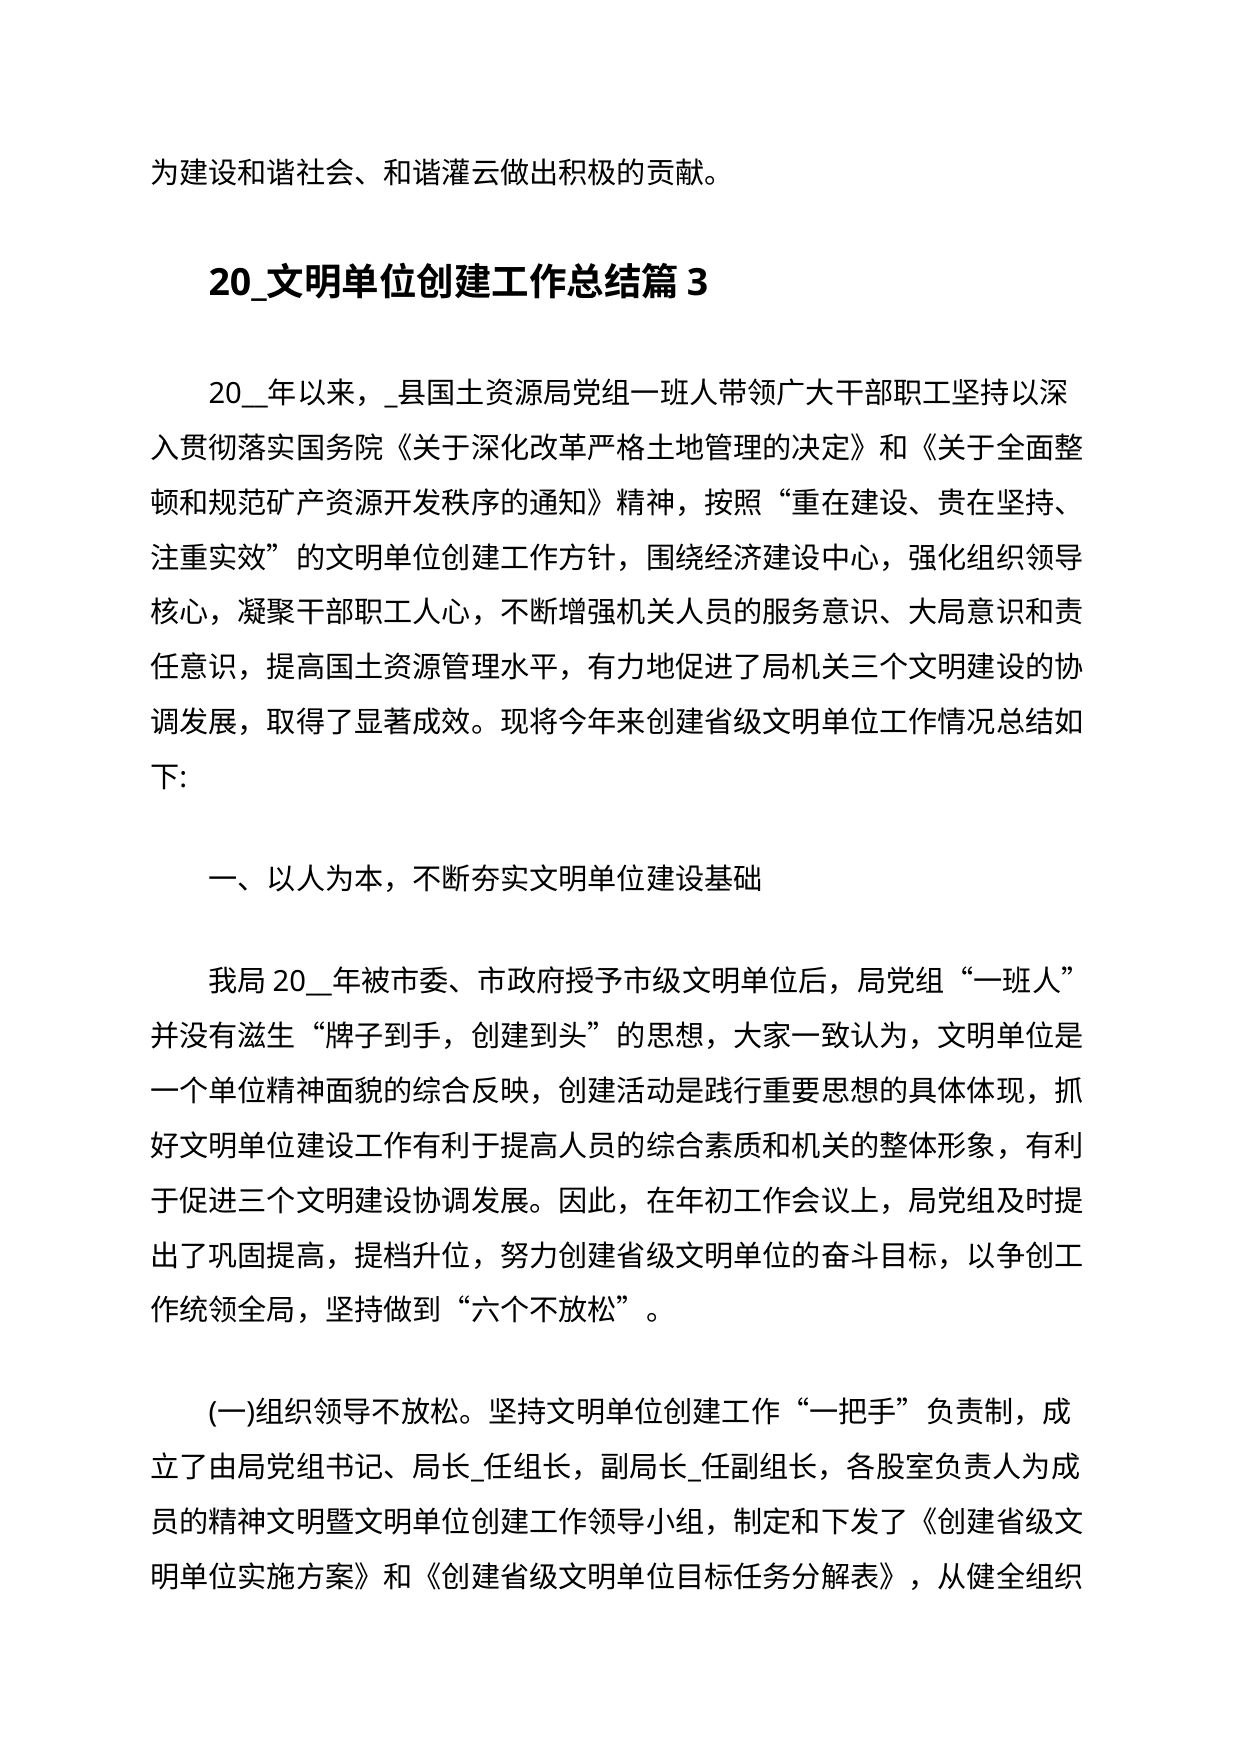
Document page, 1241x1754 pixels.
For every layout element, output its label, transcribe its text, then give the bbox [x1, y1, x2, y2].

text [150, 150, 1090, 192]
text 20_文明单位创建工作总结篇3 [150, 252, 1090, 306]
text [150, 1389, 1090, 1596]
text 20__年以来，_县国土资源局党组一班人带领广大干部职工坚持以深入贯彻落实国务院《关于深化改革严格土地管理的决定》和《关于全面整顿和规范矿产资源开发秩序的通知》精神，按照“重在建设、贵在坚持、注重实效”的文明单位创建工作方针，围绕经济建设中心，强化组织领导核心，凝聚干部职工人心，不断增强机关人员的服务意识、大局意识和责任意识，提高国土资源管理水平，有力地促进了局机关三个文明建设的协调发展，取得了显著成效。现将今年来创建省级文明单位工作情况总结如下: [150, 369, 1090, 796]
text 一、以人为本，不断夯实文明单位建设基础 [150, 856, 1090, 898]
text 我局20__年被市委、市政府授予市级文明单位后，局党组“一班人”并没有滋生“牌子到手，创建到头”的思想，大家一致认为，文明单位是一个单位精神面貌的综合反映，创建活动是践行重要思想的具体体现，抓好文明单位建设工作有利于提高人员的综合素质和机关的整体形象，有利于促进三个文明建设协调发展。因此，在年初工作会议上，局党组及时提出了巩固提高，提档升位，努力创建省级文明单位的奋斗目标，以争创工作统领全局，坚持做到“六个不放松”。 [150, 957, 1090, 1329]
